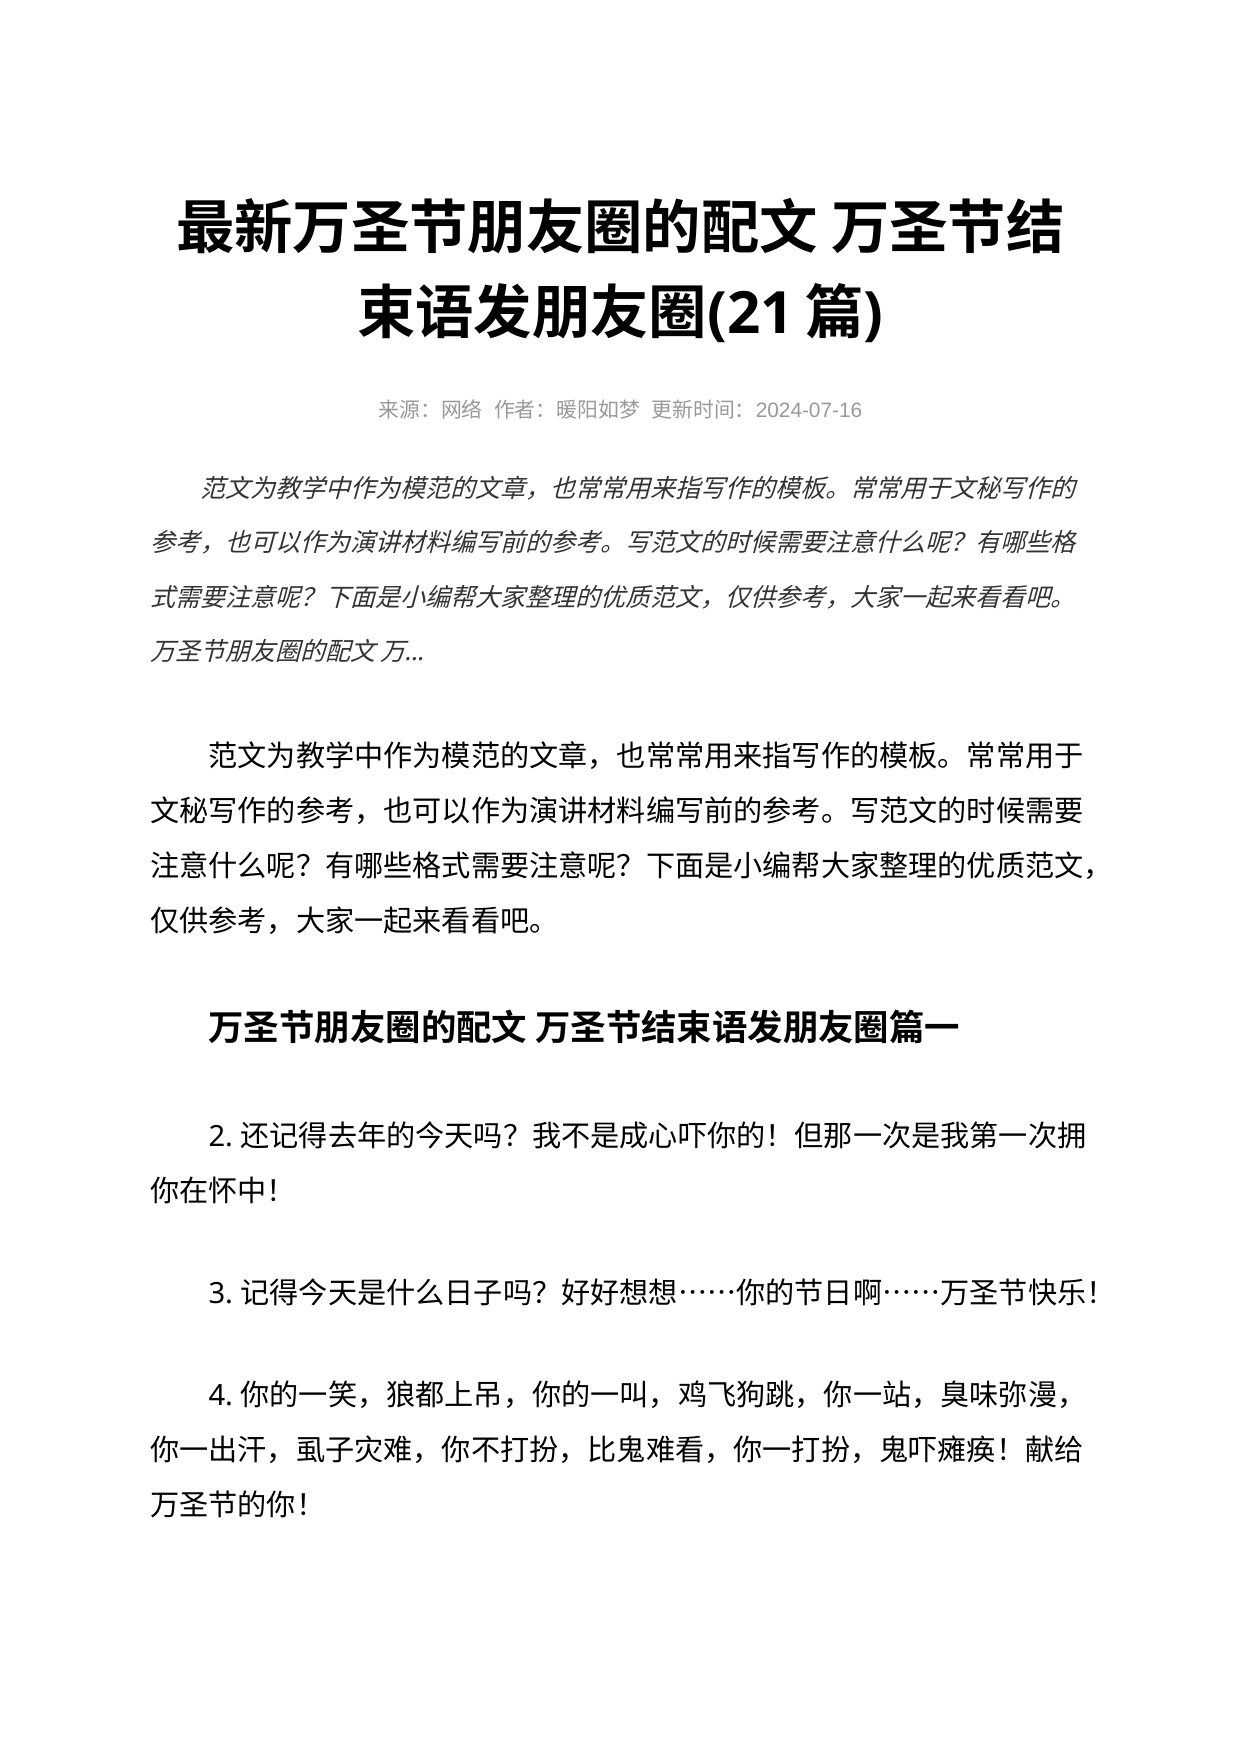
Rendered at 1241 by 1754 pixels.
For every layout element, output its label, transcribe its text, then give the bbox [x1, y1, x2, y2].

text 3. 记得今天是什么日子吗？好好想想……你的节日啊……万圣节快乐！ [150, 1269, 1090, 1312]
subtitle 最新万圣节朋友圈的配文 万圣节结束语发朋友圈(21篇) [150, 181, 1090, 351]
text 2. 还记得去年的今天吗？我不是成心吓你的！但那一次是我第一次拥你在怀中！ [150, 1112, 1090, 1210]
text 万圣节朋友圈的配文 万圣节结束语发朋友圈篇一 [150, 999, 1090, 1050]
text 范文为教学中作为模范的文章，也常常用来指写作的模板。常常用于文秘写作的参考，也可以作为演讲材料编写前的参考。写范文的时候需要注意什么呢？有哪些格式需要注意呢？下面是小编帮大家整理的优质范文，仅供参考，大家一起来看看吧。万圣节朋友圈的配文 万... [150, 468, 1090, 668]
text 4. 你的一笑，狼都上吊，你的一叫，鸡飞狗跳，你一站，臭味弥漫，你一出汗，虱子灾难，你不打扮，比鬼难看，你一打扮，鬼吓瘫痪！献给万圣节的你！ [150, 1371, 1090, 1523]
text 来源：网络 作者：暖阳如梦 更新时间：2024-07-16 [150, 397, 1090, 421]
text 范文为教学中作为模范的文章，也常常用来指写作的模板。常常用于文秘写作的参考，也可以作为演讲材料编写前的参考。写范文的时候需要注意什么呢？有哪些格式需要注意呢？下面是小编帮大家整理的优质范文，仅供参考，大家一起来看看吧。 [150, 733, 1090, 939]
